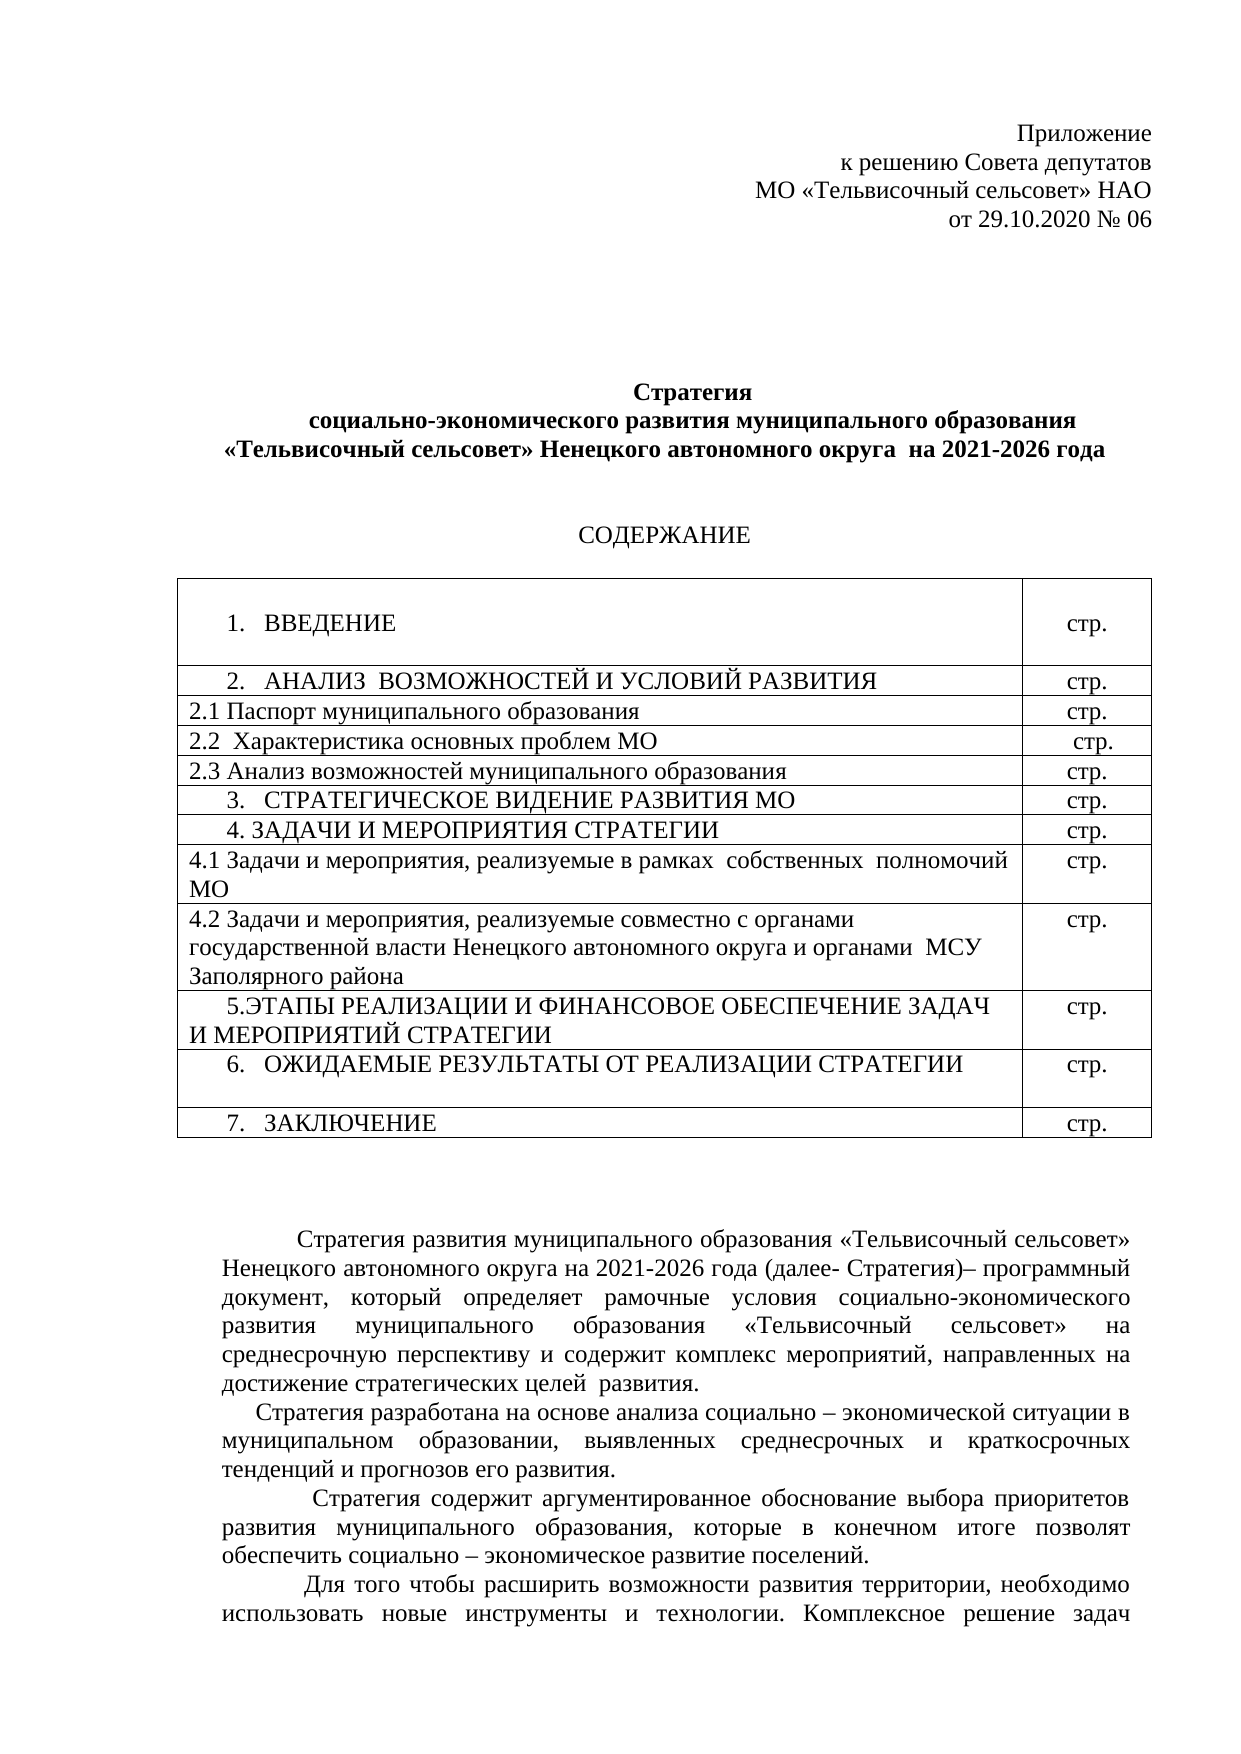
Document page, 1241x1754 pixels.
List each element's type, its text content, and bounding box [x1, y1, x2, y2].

text СОДЕРЖАНИЕ [177, 521, 1152, 549]
table_cell стр. [1023, 1108, 1151, 1137]
text к решению Совета депутатов [177, 147, 1152, 176]
table_cell АНАЛИЗ ВОЗМОЖНОСТЕЙ И УСЛОВИЙ РАЗВИТИЯ [178, 666, 1022, 695]
table_cell 2.2 Характеристика основных проблем МО [178, 726, 1022, 755]
table_cell стр. [1023, 1050, 1151, 1107]
table_cell ЗАКЛЮЧЕНИЕ [178, 1108, 1022, 1137]
table_cell 5.ЭТАПЫ РЕАЛИЗАЦИИ И ФИНАНСОВОЕ ОБЕСПЕЧЕНИЕ ЗАДАЧ И МЕРОПРИЯТИЙ СТРАТЕГИИ [178, 991, 1022, 1048]
table_cell стр. [1023, 756, 1151, 784]
table_header ВВЕДЕНИЕ [178, 579, 1022, 665]
table_cell 4.2 Задачи и мероприятия, реализуемые совместно с органами государственной власти Ненецкого автономного округа и органами МСУ Заполярного района [178, 904, 1022, 990]
text Стратегия [177, 377, 1152, 406]
table_cell 4. ЗАДАЧИ И МЕРОПРИЯТИЯ СТРАТЕГИИ [178, 815, 1022, 844]
text от 29.10.2020 № 06 [177, 204, 1152, 233]
table_cell стр. [1023, 696, 1151, 725]
table_cell 4.1 Задачи и мероприятия, реализуемые в рамках собственных полномочий МО [178, 845, 1022, 903]
text социально-экономического развития муниципального образования «Тельвисочный сельсовет» Ненецкого автономного округа на 2021-2026 года [177, 406, 1152, 463]
table_cell стр. [1023, 666, 1151, 695]
table_cell стр. [1023, 845, 1151, 903]
text Стратегия разработана на основе анализа социально – экономической ситуации в муниципальном образовании, выявленных среднесрочных и краткосрочных тенденций и прогнозов его развития. [222, 1397, 1131, 1483]
table_header стр. [1023, 579, 1151, 665]
table_cell стр. [1023, 786, 1151, 814]
table_cell 2.3 Анализ возможностей муниципального образования [178, 756, 1022, 784]
table_cell СТРАТЕГИЧЕСКОЕ ВИДЕНИЕ РАЗВИТИЯ МО [178, 786, 1022, 814]
text Приложение [177, 118, 1152, 147]
text Стратегия содержит аргументированное обоснование выбора приоритетов развития муниципального образования, которые в конечном итоге позволят обеспечить социально – экономическое развитие поселений. [222, 1483, 1131, 1569]
text Стратегия развития муниципального образования «Тельвисочный сельсовет» Ненецкого автономного округа на 2021-2026 года (далее- Стратегия)– программный документ, который определяет рамочные условия социально-экономического развития муниципального образования «Тельвисочный сельсовет» на среднесрочную перспективу и содержит комплекс мероприятий, направленных на достижение стратегических целей развития. [222, 1224, 1131, 1397]
table_cell стр. [1023, 991, 1151, 1048]
table_cell ОЖИДАЕМЫЕ РЕЗУЛЬТАТЫ ОТ РЕАЛИЗАЦИИ СТРАТЕГИИ [178, 1050, 1022, 1107]
text МО «Тельвисочный сельсовет» НАО [177, 176, 1152, 204]
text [222, 1569, 1131, 1627]
table_cell стр. [1023, 726, 1151, 755]
table_cell стр. [1023, 815, 1151, 844]
table_cell стр. [1023, 904, 1151, 990]
table_cell 2.1 Паспорт муниципального образования [178, 696, 1022, 725]
